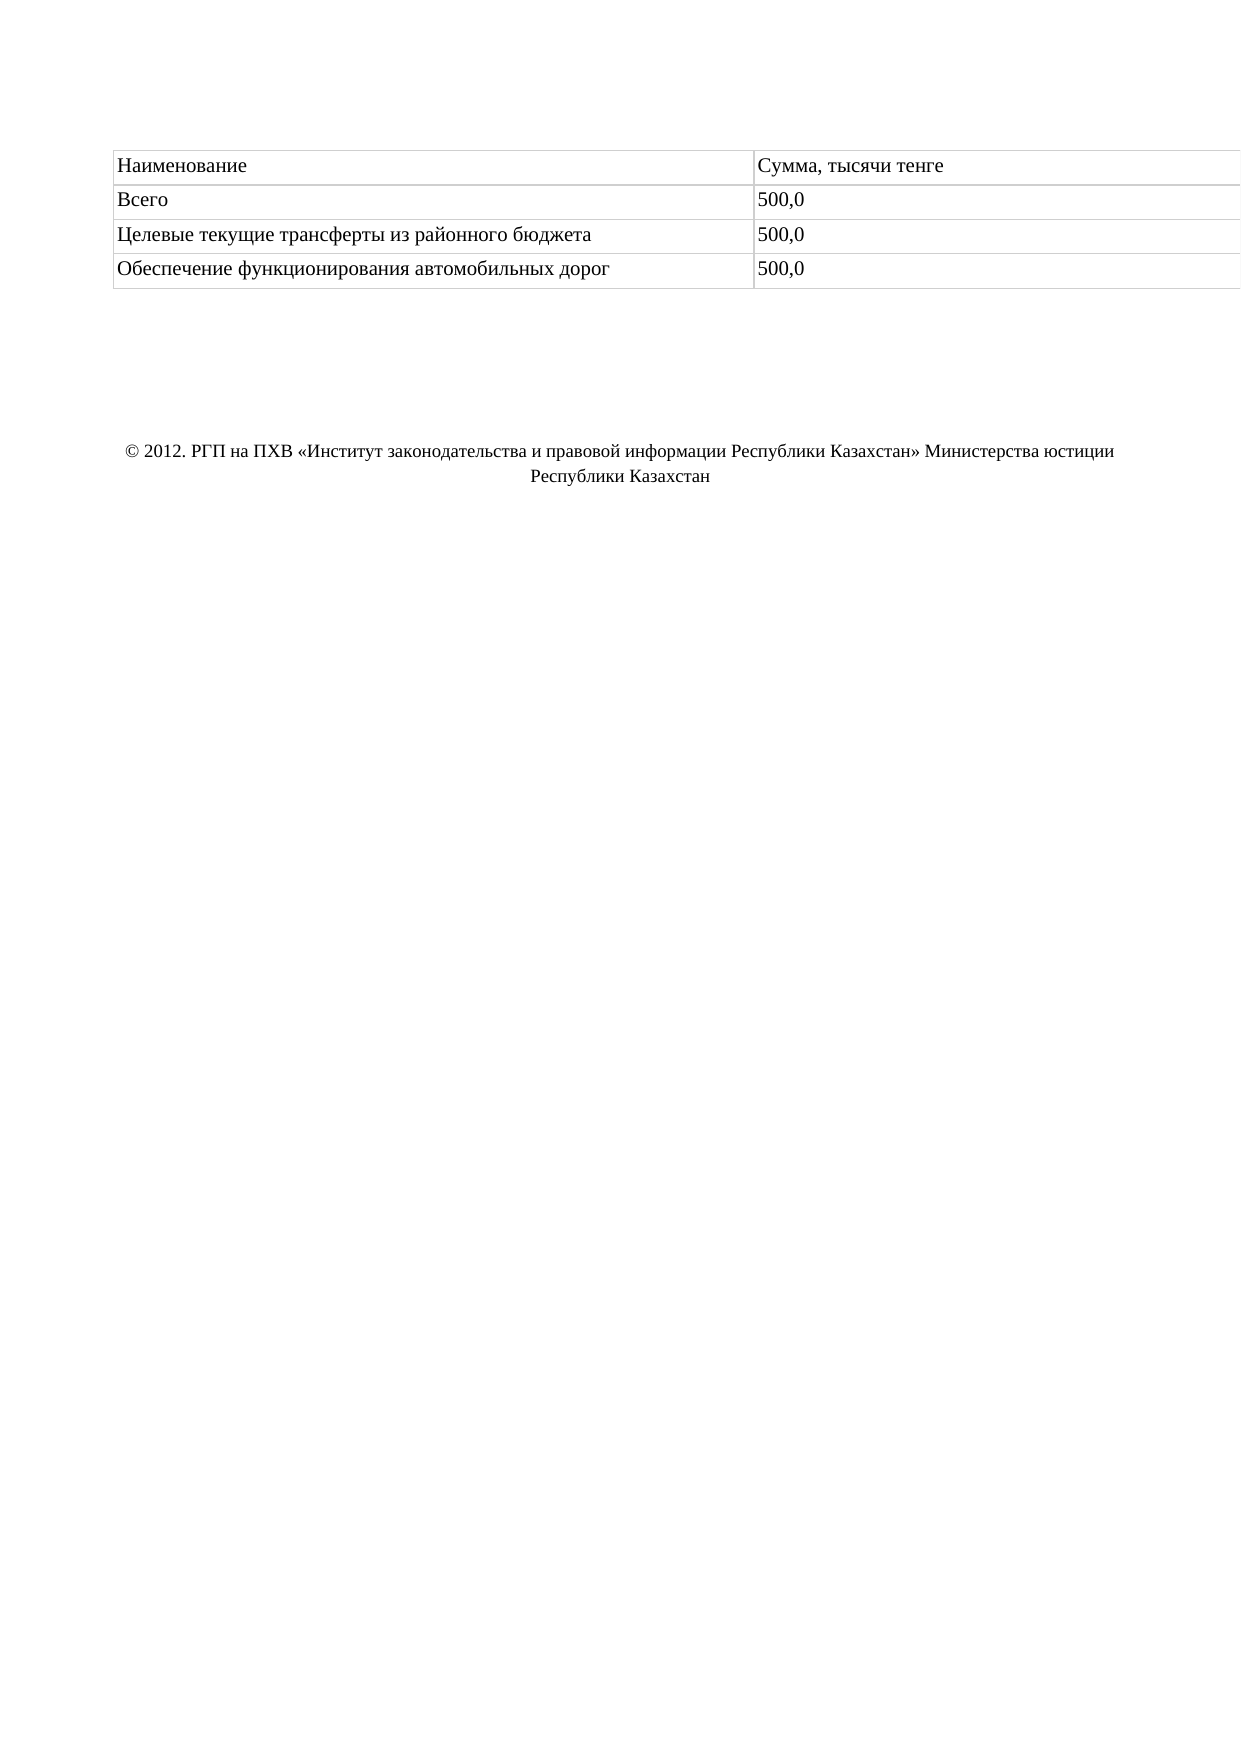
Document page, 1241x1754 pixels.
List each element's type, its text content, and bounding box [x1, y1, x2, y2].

table_cell 500,0 [755, 254, 1240, 287]
table_cell 500,0 [755, 220, 1240, 253]
table_cell Обеспечение функционирования автомобильных дорог [114, 254, 753, 287]
table_header Сумма, тысячи тенге [755, 151, 1240, 184]
table_header Наименование [114, 151, 753, 184]
text © 2012. РГП на ПХВ «Институт законодательства и правовой информации Республики Казахстан» Министерства юстиции Республики Казахстан [112, 440, 1128, 486]
table_cell Всего [114, 186, 753, 219]
table_cell 500,0 [755, 186, 1240, 219]
table_cell Целевые текущие трансферты из районного бюджета [114, 220, 753, 253]
